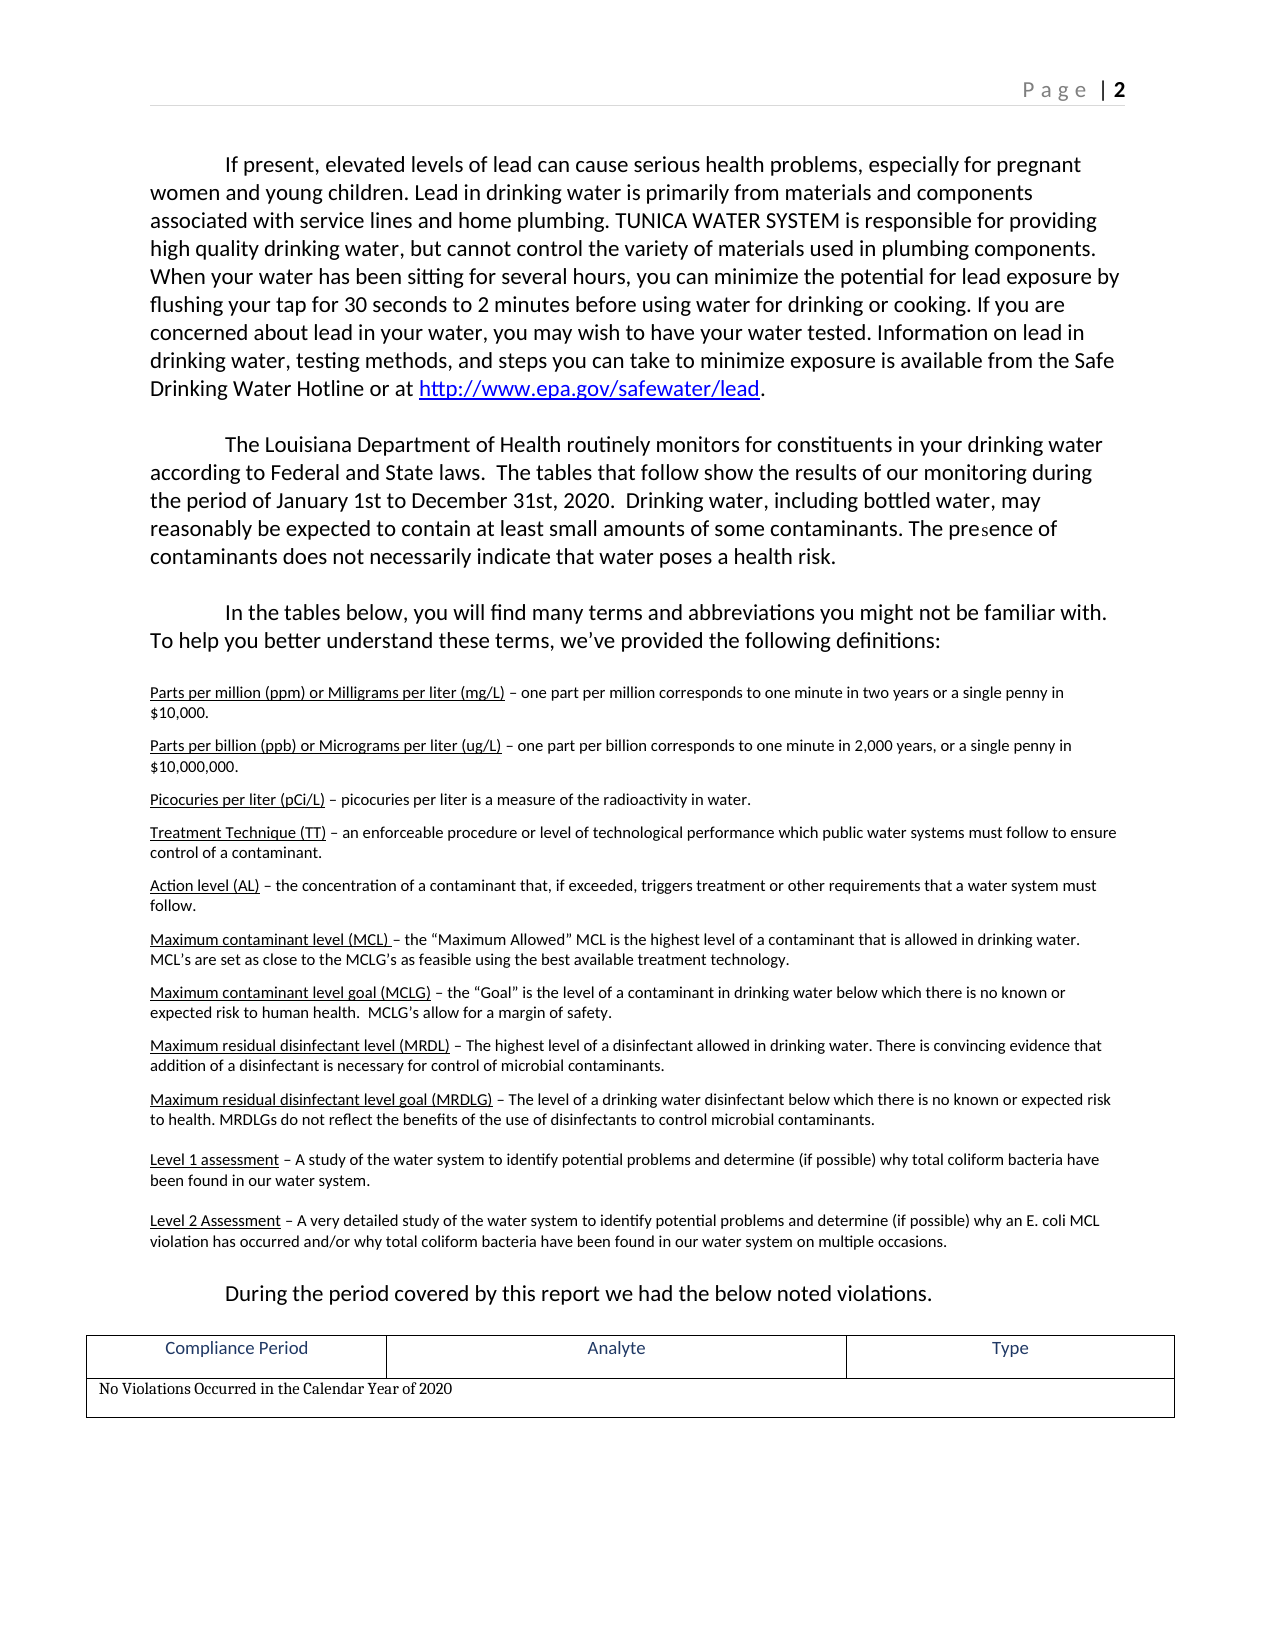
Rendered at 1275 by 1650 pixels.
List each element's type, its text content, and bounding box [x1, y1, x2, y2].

text Level 1 assessment – A study of the water system to identify potential problems and determine (if possible) why total coliform bacteria have been found in our water system. [150, 1150, 1125, 1190]
text Maximum residual disinfectant level goal (MRDLG) – The level of a drinking water disinfectant below which there is no known or expected risk to health. MRDLGs do not reflect the benefits of the use of disinfectants to control microbial contaminants. [150, 1089, 1125, 1129]
text If present, elevated levels of lead can cause serious health problems, especially for pregnant women and young children. Lead in drinking water is primarily from materials and components associated with service lines and home plumbing. TUNICA WATER SYSTEM is responsible for providing high quality drinking water, but cannot control the variety of materials used in plumbing components. When your water has been sitting for several hours, you can minimize the potential for lead exposure by flushing your tap for 30 seconds to 2 minutes before using water for drinking or cooking. If you are concerned about lead in your water, you may wish to have your water tested. Information on lead in drinking water, testing methods, and steps you can take to minimize exposure is available from the Safe Drinking Water Hotline or at http://www.epa.gov/safewater/lead. [150, 150, 1125, 402]
text Maximum contaminant level (MCL) – the “Maximum Allowed” MCL is the highest level of a contaminant that is allowed in drinking water. MCL’s are set as close to the MCLG’s as feasible using the best available treatment technology. [150, 929, 1125, 969]
text The Louisiana Department of Health routinely monitors for constituents in your drinking water according to Federal and State laws. The tables that follow show the results of our monitoring during the period of January 1st to December 31st, 2020. Drinking water, including bottled water, may reasonably be expected to contain at least small amounts of some contaminants. The presence of contaminants does not necessarily indicate that water poses a health risk. [150, 430, 1125, 570]
text Action level (AL) – the concentration of a contaminant that, if exceeded, triggers treatment or other requirements that a water system must follow. [150, 875, 1125, 916]
table_header Type [847, 1336, 1174, 1378]
table_cell No Violations Occurred in the Calendar Year of 2020 [87, 1379, 1174, 1417]
text Level 2 Assessment – A very detailed study of the water system to identify potential problems and determine (if possible) why an E. coli MCL violation has occurred and/or why total coliform bacteria have been found in our water system on multiple occasions. [150, 1211, 1125, 1251]
text During the period covered by this report we had the below noted violations. [150, 1279, 1125, 1307]
text Picocuries per liter (pCi/L) – picocuries per liter is a measure of the radioactivity in water. [150, 789, 1125, 809]
text Parts per million (ppm) or Milligrams per liter (mg/L) – one part per million corresponds to one minute in two years or a single penny in $10,000. [150, 682, 1125, 723]
text In the tables below, you will find many terms and abbreviations you might not be familiar with. To help you better understand these terms, we’ve provided the following definitions: [150, 598, 1125, 654]
table_header Compliance Period [87, 1336, 386, 1378]
text Maximum contaminant level goal (MCLG) – the “Goal” is the level of a contaminant in drinking water below which there is no known or expected risk to human health. MCLG’s allow for a margin of safety. [150, 982, 1125, 1023]
text Maximum residual disinfectant level (MRDL) – The highest level of a disinfectant allowed in drinking water. There is convincing evidence that addition of a disinfectant is necessary for control of microbial contaminants. [150, 1035, 1125, 1076]
table_header Analyte [387, 1336, 846, 1378]
text Parts per billion (ppb) or Micrograms per liter (ug/L) – one part per billion corresponds to one minute in 2,000 years, or a single penny in $10,000,000. [150, 736, 1125, 776]
text Treatment Technique (TT) – an enforceable procedure or level of technological performance which public water systems must follow to ensure control of a contaminant. [150, 822, 1125, 863]
